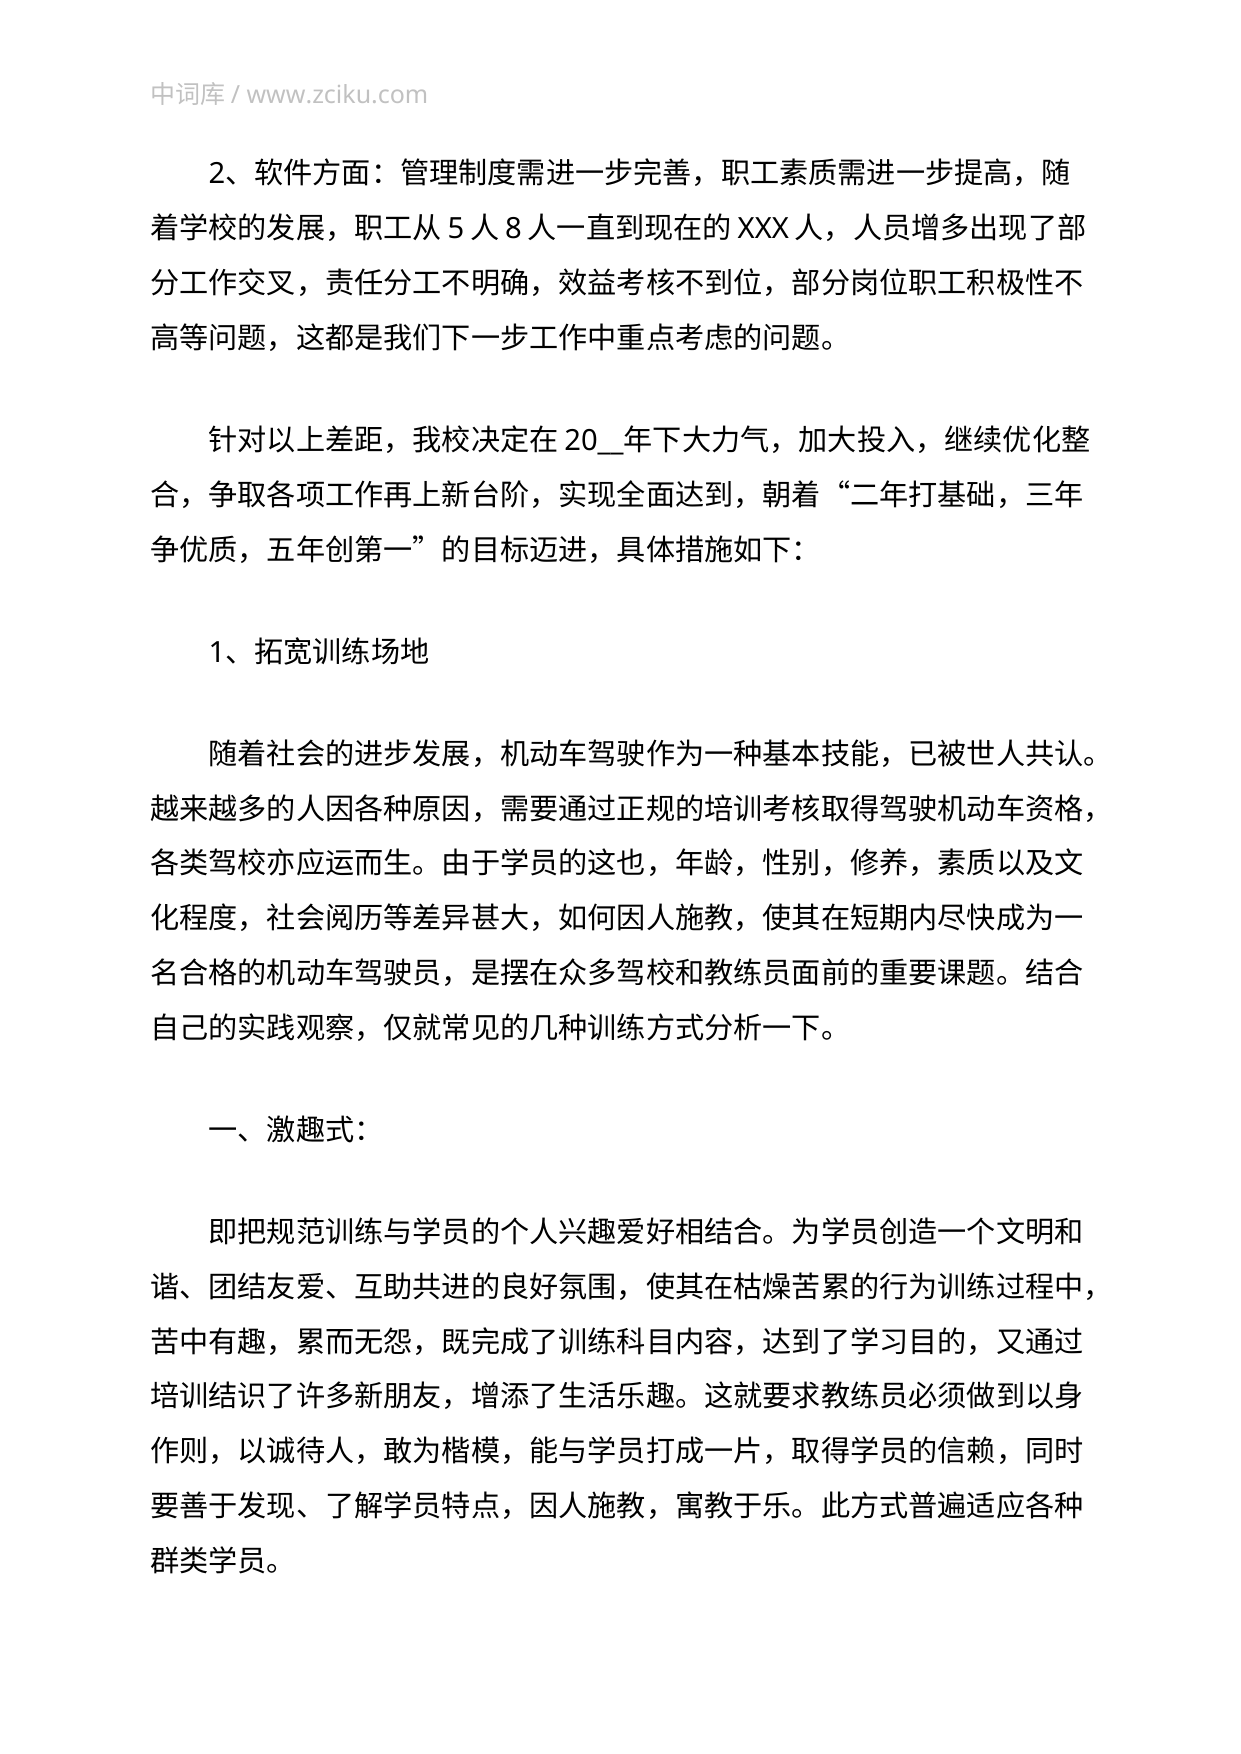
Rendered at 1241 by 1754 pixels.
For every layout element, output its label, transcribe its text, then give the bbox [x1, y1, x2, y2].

text 随着社会的进步发展，机动车驾驶作为一种基本技能，已被世人共认。越来越多的人因各种原因，需要通过正规的培训考核取得驾驶机动车资格，各类驾校亦应运而生。由于学员的这也，年龄，性别，修养，素质以及文化程度，社会阅历等差异甚大，如何因人施教，使其在短期内尽快成为一名合格的机动车驾驶员，是摆在众多驾校和教练员面前的重要课题。结合自己的实践观察，仅就常见的几种训练方式分析一下。 [150, 730, 1090, 1047]
text 针对以上差距，我校决定在20__年下大力气，加大投入，继续优化整合，争取各项工作再上新台阶，实现全面达到，朝着“二年打基础，三年争优质，五年创第一”的目标迈进，具体措施如下： [150, 417, 1090, 569]
text 即把规范训练与学员的个人兴趣爱好相结合。为学员创造一个文明和谐、团结友爱、互助共进的良好氛围，使其在枯燥苦累的行为训练过程中，苦中有趣，累而无怨，既完成了训练科目内容，达到了学习目的，又通过培训结识了许多新朋友，增添了生活乐趣。这就要求教练员必须做到以身作则，以诚待人，敢为楷模，能与学员打成一片，取得学员的信赖，同时要善于发现、了解学员特点，因人施教，寓教于乐。此方式普遍适应各种群类学员。 [150, 1208, 1090, 1580]
text 2、软件方面：管理制度需进一步完善，职工素质需进一步提高，随着学校的发展，职工从5人8人一直到现在的XXX人，人员增多出现了部分工作交叉，责任分工不明确，效益考核不到位，部分岗位职工积极性不高等问题，这都是我们下一步工作中重点考虑的问题。 [150, 150, 1090, 357]
text 1、拓宽训练场地 [150, 628, 1090, 671]
text 一、激趣式： [150, 1107, 1090, 1149]
